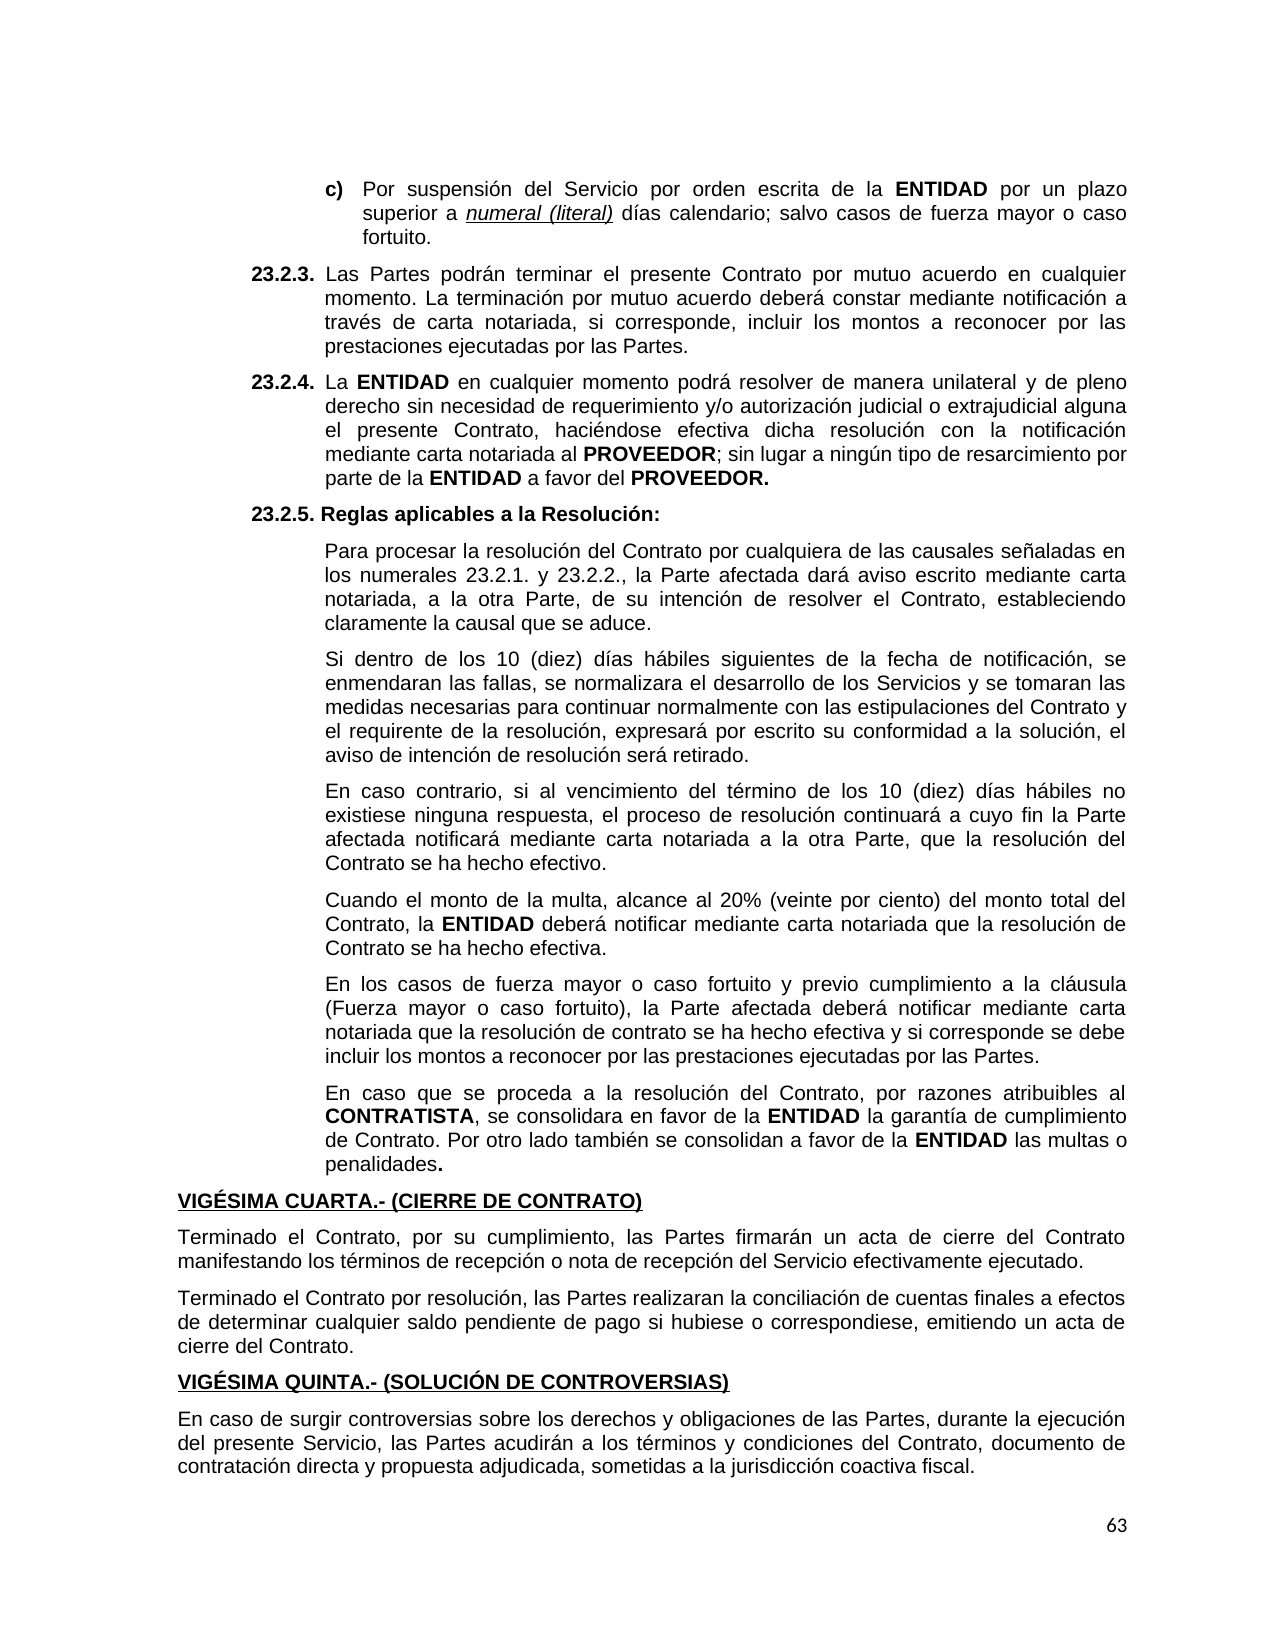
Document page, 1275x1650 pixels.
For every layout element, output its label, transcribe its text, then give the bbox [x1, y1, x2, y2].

text VIGÉSIMA CUARTA.- (CIERRE DE CONTRATO) [177, 1189, 1127, 1213]
text Si dentro de los 10 (diez) días hábiles siguientes de la fecha de notificación, se enmendaran las fallas, se normalizara el desarrollo de los Servicios y se tomaran las medidas necesarias para continuar normalmente con las estipulaciones del Contrato y el requirente de la resolución, expresará por escrito su conformidad a la solución, el aviso de intención de resolución será retirado. [325, 647, 1127, 767]
list Por suspensión del Servicio por orden escrita de la ENTIDAD por un plazo superior a numeral (literal) días calendario; salvo casos de fuerza mayor o caso fortuito. [325, 177, 1127, 249]
text 23.2.5. Reglas aplicables a la Resolución: [251, 502, 1127, 526]
text 23.2.3. Las Partes podrán terminar el presente Contrato por mutuo acuerdo en cualquier momento. La terminación por mutuo acuerdo deberá constar mediante notificación a través de carta notariada, si corresponde, incluir los montos a reconocer por las prestaciones ejecutadas por las Partes. [251, 262, 1127, 357]
text En caso de surgir controversias sobre los derechos y obligaciones de las Partes, durante la ejecución del presente Servicio, las Partes acudirán a los términos y condiciones del Contrato, documento de contratación directa y propuesta adjudicada, sometidas a la jurisdicción coactiva fiscal. [177, 1406, 1127, 1478]
text En caso contrario, si al vencimiento del término de los 10 (diez) días hábiles no existiese ninguna respuesta, el proceso de resolución continuará a cuyo fin la Parte afectada notificará mediante carta notariada a la otra Parte, que la resolución del Contrato se ha hecho efectivo. [325, 779, 1127, 875]
text En los casos de fuerza mayor o caso fortuito y previo cumplimiento a la cláusula (Fuerza mayor o caso fortuito), la Parte afectada deberá notificar mediante carta notariada que la resolución de contrato se ha hecho efectiva y si corresponde se debe incluir los montos a reconocer por las prestaciones ejecutadas por las Partes. [325, 972, 1127, 1068]
text Terminado el Contrato, por su cumplimiento, las Partes firmarán un acta de cierre del Contrato manifestando los términos de recepción o nota de recepción del Servicio efectivamente ejecutado. [177, 1225, 1127, 1273]
text Terminado el Contrato por resolución, las Partes realizaran la conciliación de cuentas finales a efectos de determinar cualquier saldo pendiente de pago si hubiese o correspondiese, emitiendo un acta de cierre del Contrato. [177, 1286, 1127, 1357]
text Para procesar la resolución del Contrato por cualquiera de las causales señaladas en los numerales 23.2.1. y 23.2.2., la Parte afectada dará aviso escrito mediante carta notariada, a la otra Parte, de su intención de resolver el Contrato, estableciendo claramente la causal que se aduce. [324, 539, 1127, 634]
text En caso que se proceda a la resolución del Contrato, por razones atribuibles al CONTRATISTA, se consolidara en favor de la ENTIDAD la garantía de cumplimiento de Contrato. Por otro lado también se consolidan a favor de la ENTIDAD las multas o penalidades. [325, 1080, 1127, 1176]
text VIGÉSIMA QUINTA.- (SOLUCIÓN DE CONTROVERSIAS) [177, 1370, 1127, 1394]
text Cuando el monto de la multa, alcance al 20% (veinte por ciento) del monto total del Contrato, la ENTIDAD deberá notificar mediante carta notariada que la resolución de Contrato se ha hecho efectiva. [325, 888, 1127, 959]
list 23.2.4. La ENTIDAD en cualquier momento podrá resolver de manera unilateral y de pleno derecho sin necesidad de requerimiento y/o autorización judicial o extrajudicial alguna el presente Contrato, haciéndose efectiva dicha resolución con la notificación mediante carta notariada al PROVEEDOR; sin lugar a ningún tipo de resarcimiento por parte de la ENTIDAD a favor del PROVEEDOR. [251, 370, 1127, 490]
